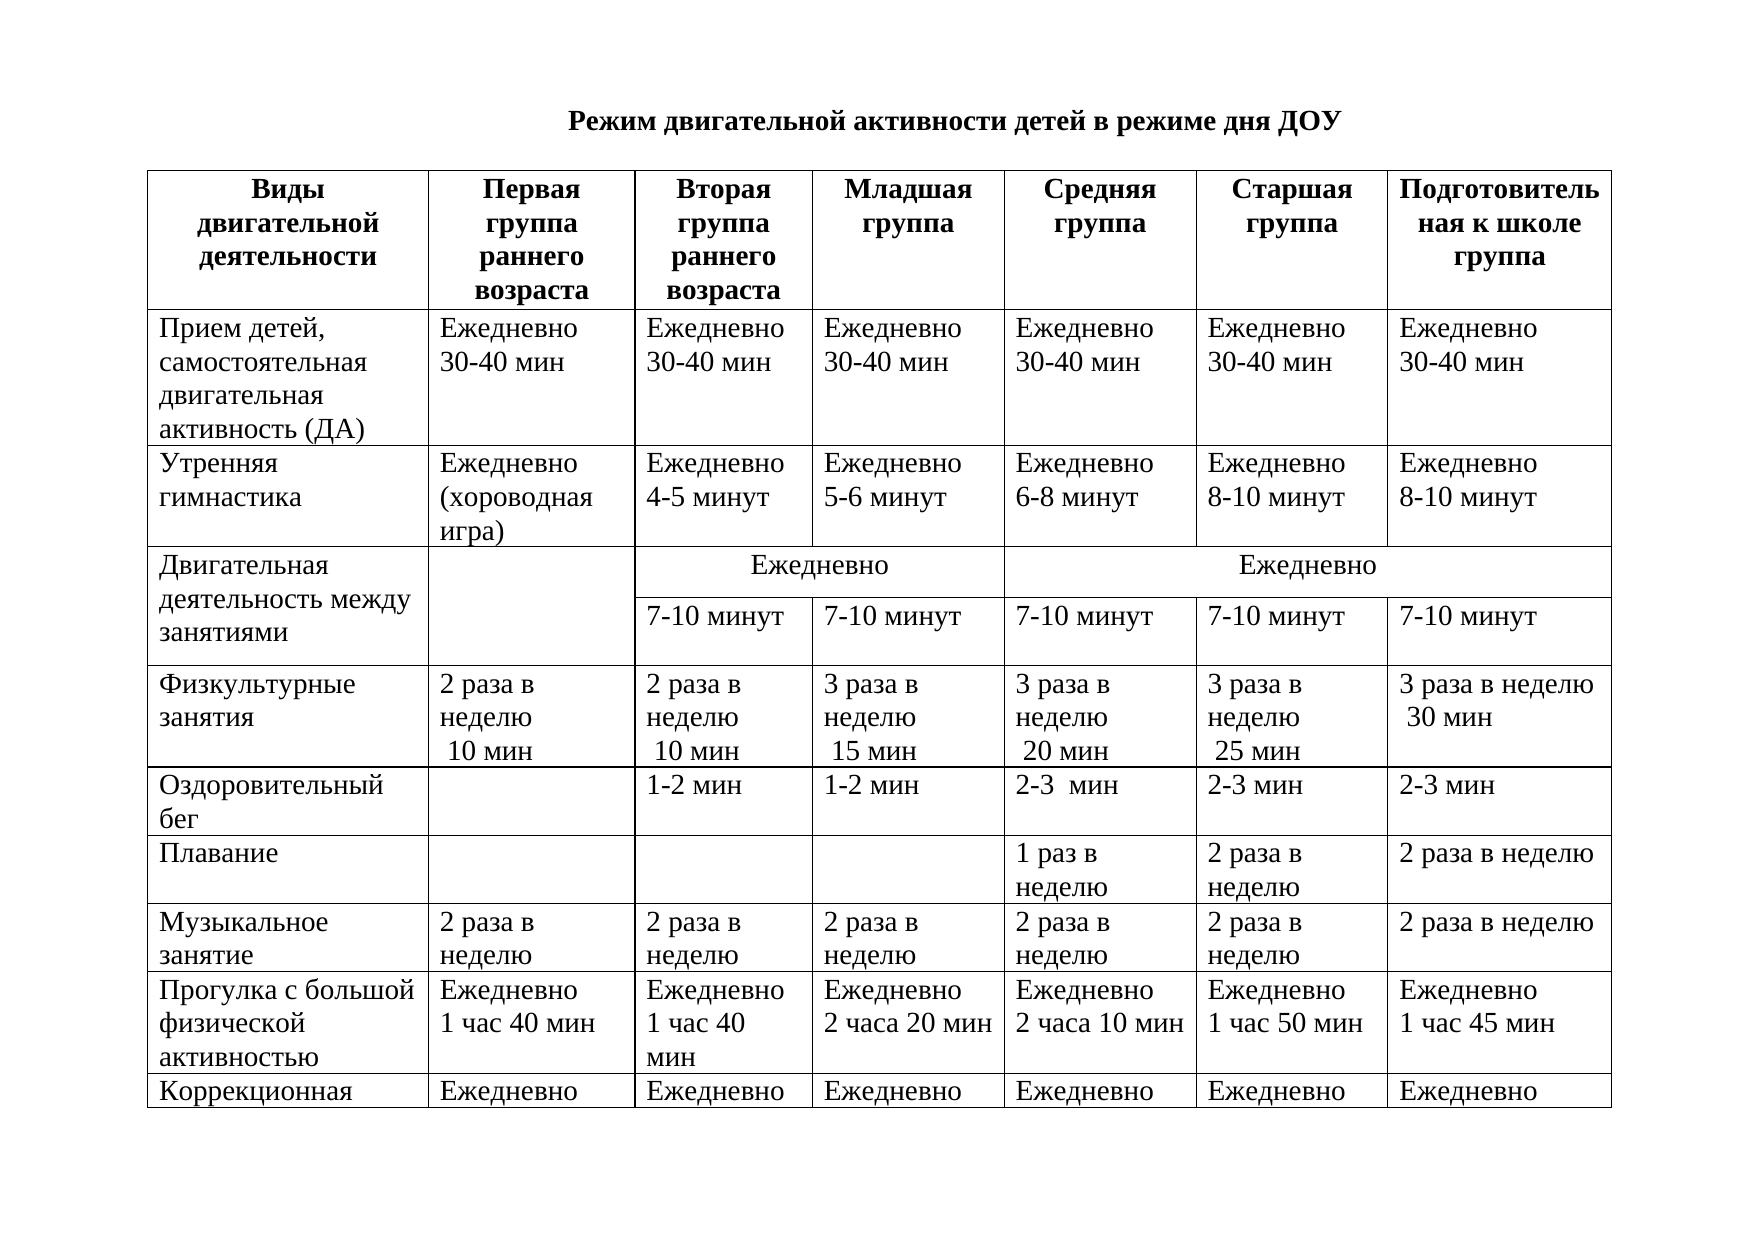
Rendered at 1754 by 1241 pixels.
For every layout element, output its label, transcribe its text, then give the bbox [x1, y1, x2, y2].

table_cell Ежедневно 30-40 мин [429, 310, 634, 444]
table_cell Прогулка с большой физической активностью [148, 972, 428, 1072]
table_cell Ежедневно 1 час 50 мин [1197, 972, 1387, 1072]
table_cell Ежедневно 30-40 мин [1388, 310, 1611, 444]
table_cell 7-10 минут [1005, 598, 1196, 665]
table_header Младшая группа [813, 171, 1004, 309]
table_cell Ежедневно 15-20 мин [1005, 1074, 1196, 1107]
table_cell Утренняя гимнастика [148, 446, 428, 546]
table_cell Ежедневно 30-40 мин [636, 310, 812, 444]
table_header Первая группа раннего возраста [429, 171, 634, 309]
table_cell Прием детей, самостоятельная двигательная активность (ДА) [148, 310, 428, 444]
table_cell Ежедневно 15-20 мин [1197, 1074, 1387, 1107]
table_header Старшая группа [1197, 171, 1387, 309]
table_cell 2 раза в неделю [429, 904, 634, 971]
table_cell 1 раз в неделю [1005, 836, 1196, 903]
table_cell Ежедневно 2 часа 20 мин [813, 972, 1004, 1072]
table_cell 7-10 минут [813, 598, 1004, 665]
table_cell 2 раза в неделю 10 мин [636, 666, 812, 766]
table_cell 2 раза в неделю [1197, 836, 1387, 903]
table_header Вторая группа раннего возраста [636, 171, 812, 309]
table_cell 2 раза в неделю [1197, 904, 1387, 971]
table_header Подготовительная к школе группа [1388, 171, 1611, 309]
table_cell Ежедневно 10 мин [636, 1074, 812, 1107]
table_cell Ежедневно 10-15 мин [813, 1074, 1004, 1107]
table_cell Плавание [148, 836, 428, 903]
table_cell 2-3 мин [1005, 768, 1196, 834]
table_cell Ежедневно (хороводная игра) [429, 446, 634, 546]
table_cell Ежедневно [1005, 547, 1611, 597]
table_cell 1-2 мин [636, 768, 812, 834]
table_cell 1-2 мин [813, 768, 1004, 834]
text Режим двигательной активности детей в режиме дня ДОУ [189, 103, 1651, 137]
table_cell 2 раза в неделю [636, 904, 812, 971]
table_cell Ежедневно 10 мин [429, 1074, 634, 1107]
table_cell Ежедневно 8-10 минут [1388, 446, 1611, 546]
table_cell 2 раза в неделю [813, 904, 1004, 971]
table_cell [429, 547, 634, 665]
table_cell Ежедневно 4-5 минут [636, 446, 812, 546]
table_cell Ежедневно 1 час 40 мин [429, 972, 634, 1072]
table_cell Ежедневно 30-40 мин [1197, 310, 1387, 444]
table_cell 3 раза в неделю 15 мин [813, 666, 1004, 766]
table_cell [429, 768, 634, 834]
table_cell Ежедневно 2 часа 10 мин [1005, 972, 1196, 1072]
table_cell Ежедневно 30-40 мин [813, 310, 1004, 444]
table_cell Оздоровительный бег [148, 768, 428, 834]
table_cell 2 раза в неделю 10 мин [429, 666, 634, 766]
table_cell [813, 836, 1004, 903]
table_cell 2-3 мин [1197, 768, 1387, 834]
table_cell [429, 836, 634, 903]
table_cell Ежедневно 1 час 45 мин [1388, 972, 1611, 1072]
table_cell Ежедневно 8-10 минут [1197, 446, 1387, 546]
table_cell 7-10 минут [636, 598, 812, 665]
table_header Средняя группа [1005, 171, 1196, 309]
table_cell 2 раза в неделю [1388, 836, 1611, 903]
table_cell Ежедневно 5-6 минут [813, 446, 1004, 546]
table_header Виды двигательной деятельности [148, 171, 428, 309]
table_cell Ежедневно 6-8 минут [1005, 446, 1196, 546]
table_cell Двигательная деятельность между занятиями [148, 547, 428, 665]
table_cell Музыкальное занятие [148, 904, 428, 971]
table_cell Ежедневно 30-40 мин [1005, 310, 1196, 444]
table_cell Ежедневно [636, 547, 1004, 597]
table_cell 3 раза в неделю 20 мин [1005, 666, 1196, 766]
table_cell 2 раза в неделю [1005, 904, 1196, 971]
table_cell 3 раза в неделю 30 мин [1388, 666, 1611, 766]
table_cell Физкультурные занятия [148, 666, 428, 766]
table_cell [148, 1074, 428, 1107]
table_cell 2 раза в неделю [1388, 904, 1611, 971]
table_cell [636, 836, 812, 903]
table_cell 7-10 минут [1197, 598, 1387, 665]
table_cell 2-3 мин [1388, 768, 1611, 834]
table_cell 7-10 минут [1388, 598, 1611, 665]
table_cell Ежедневно 15-20 мин [1388, 1074, 1611, 1107]
table_cell Ежедневно 1 час 40 мин [636, 972, 812, 1072]
table_cell 3 раза в неделю 25 мин [1197, 666, 1387, 766]
